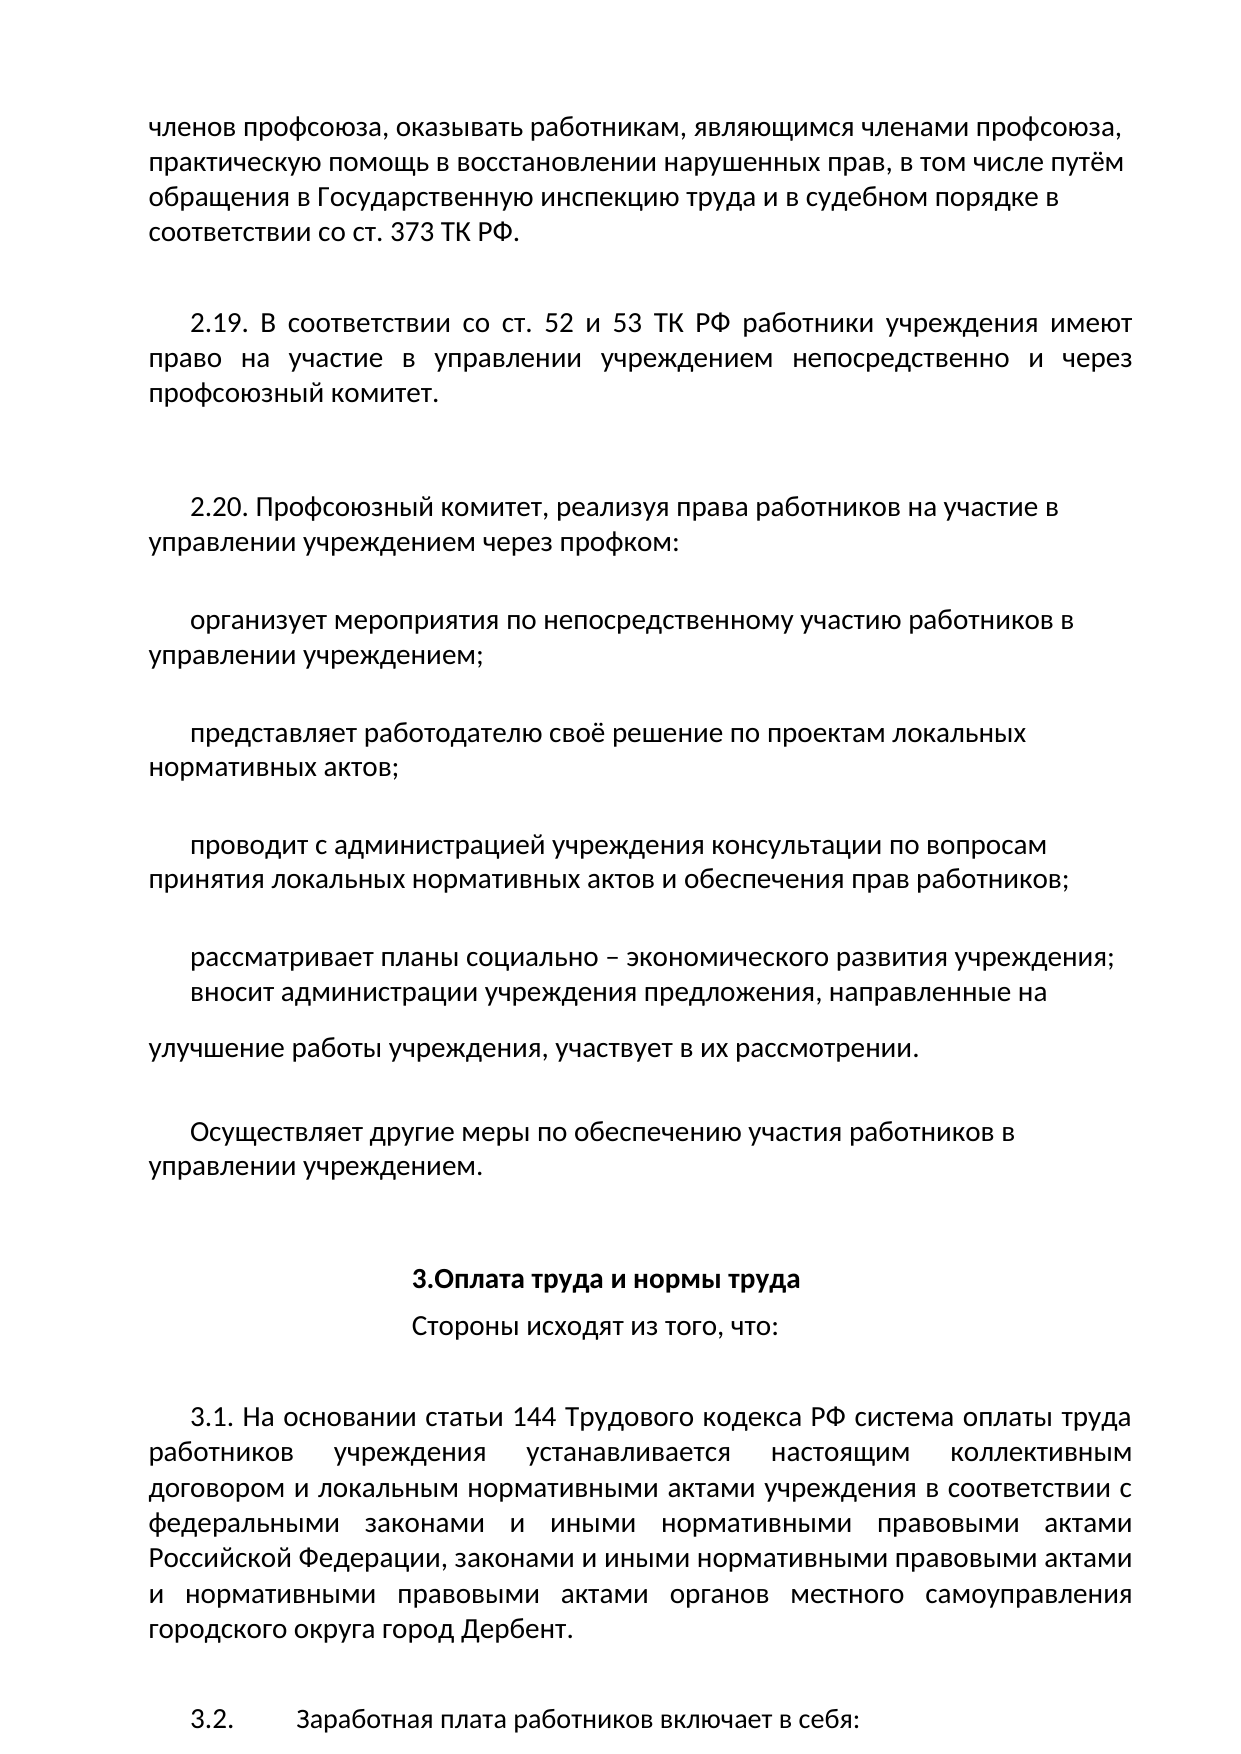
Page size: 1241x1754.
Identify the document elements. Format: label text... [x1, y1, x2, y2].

text рассматривает планы социально – экономического развития учреждения; вносит администрации учреждения предложения, направленные на [190, 939, 1133, 1008]
text 2.19. В соответствии со ст. 52 и 53 ТК РФ работники учреждения имеют право на участие в управлении учреждением непосредственно и через профсоюзный комитет. [148, 305, 1133, 410]
text улучшение работы учреждения, участвует в их рассмотрении. [148, 1029, 1136, 1065]
text проводит с администрацией учреждения консультации по вопросам принятия локальных нормативных актов и обеспечения прав работников; [148, 827, 1131, 896]
text 3.Оплата труда и нормы труда Стороны исходят из того, что: [412, 1260, 871, 1342]
text Осуществляет другие меры по обеспечению участия работников в управлении учреждением. [148, 1113, 1133, 1182]
text 2.20. Профсоюзный комитет, реализуя права работников на участие в управлении учреждением через профком: [148, 489, 1133, 559]
text 3.1. На основании статьи 144 Трудового кодекса РФ система оплаты труда работников учреждения устанавливается настоящим коллективным договором и локальным нормативными актами учреждения в соответствии с федеральными законами и иными нормативными правовыми актами Российской Федерации, законами и иными нормативными правовыми актами и нормативными правовыми актами органов местного самоуправления городского округа город Дербент. [148, 1398, 1133, 1646]
text 3.2. Заработная плата работников включает в себя: [190, 1700, 1136, 1736]
text представляет работодателю своё решение по проектам локальных нормативных актов; [148, 715, 1133, 784]
text членов профсоюза, оказывать работникам, являющимся членами профсоюза, практическую помощь в восстановлении нарушенных прав, в том числе путём обращения в Государственную инспекцию труда и в судебном порядке в соответствии со ст. 373 ТК РФ. [148, 109, 1133, 249]
text организует мероприятия по непосредственному участию работников в управлении учреждением; [148, 602, 1133, 671]
